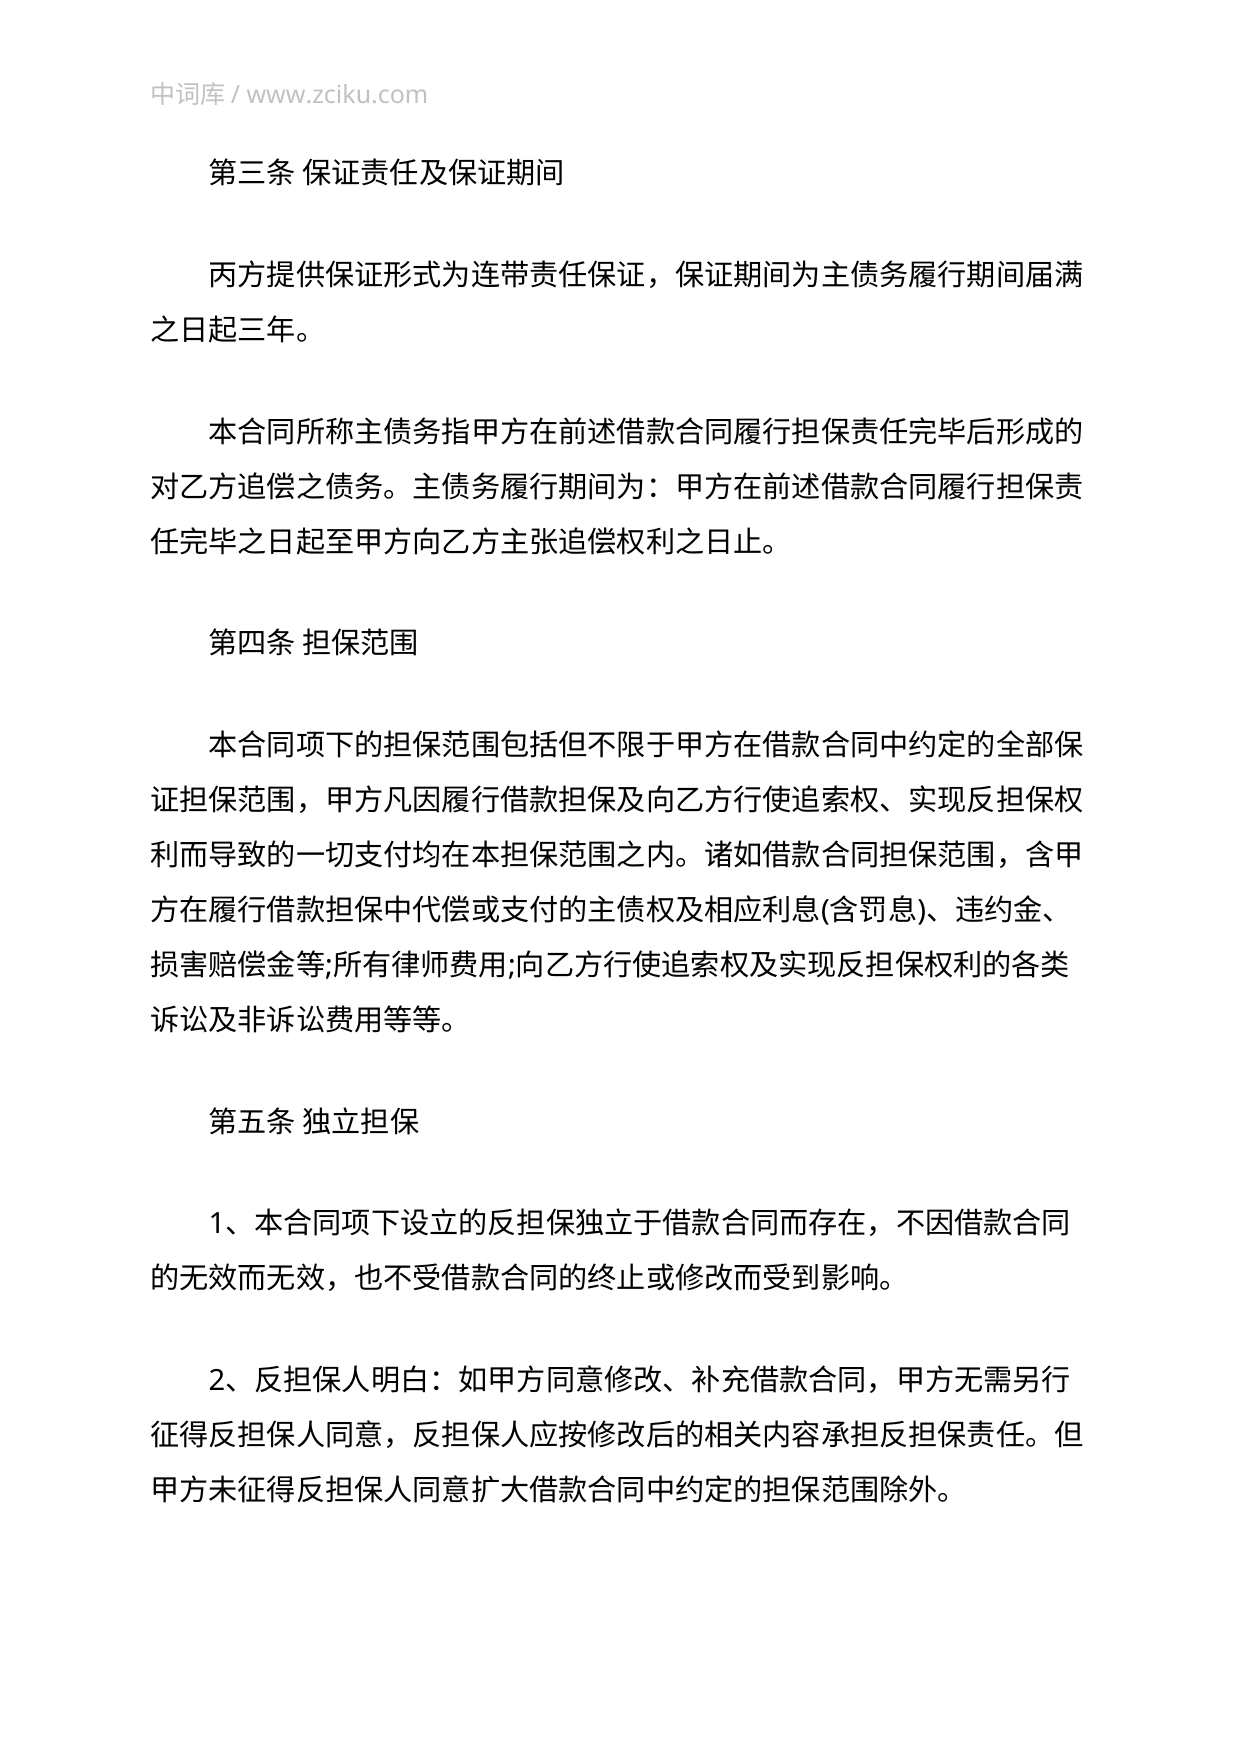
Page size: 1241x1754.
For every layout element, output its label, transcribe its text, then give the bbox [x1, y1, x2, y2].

text 本合同项下的担保范围包括但不限于甲方在借款合同中约定的全部保证担保范围，甲方凡因履行借款担保及向乙方行使追索权、实现反担保权利而导致的一切支付均在本担保范围之内。诸如借款合同担保范围，含甲方在履行借款担保中代偿或支付的主债权及相应利息(含罚息)、违约金、损害赔偿金等;所有律师费用;向乙方行使追索权及实现反担保权利的各类诉讼及非诉讼费用等等。 [150, 722, 1090, 1039]
text 本合同所称主债务指甲方在前述借款合同履行担保责任完毕后形成的对乙方追偿之债务。主债务履行期间为：甲方在前述借款合同履行担保责任完毕之日起至甲方向乙方主张追偿权利之日止。 [150, 408, 1090, 561]
text 2、反担保人明白：如甲方同意修改、补充借款合同，甲方无需另行征得反担保人同意，反担保人应按修改后的相关内容承担反担保责任。但甲方未征得反担保人同意扩大借款合同中约定的担保范围除外。 [150, 1357, 1090, 1509]
text 1、本合同项下设立的反担保独立于借款合同而存在，不因借款合同的无效而无效，也不受借款合同的终止或修改而受到影响。 [150, 1200, 1090, 1297]
text 第三条 保证责任及保证期间 [150, 150, 1090, 192]
text 丙方提供保证形式为连带责任保证，保证期间为主债务履行期间届满之日起三年。 [150, 252, 1090, 349]
text 第五条 独立担保 [150, 1098, 1090, 1141]
text 第四条 担保范围 [150, 620, 1090, 662]
